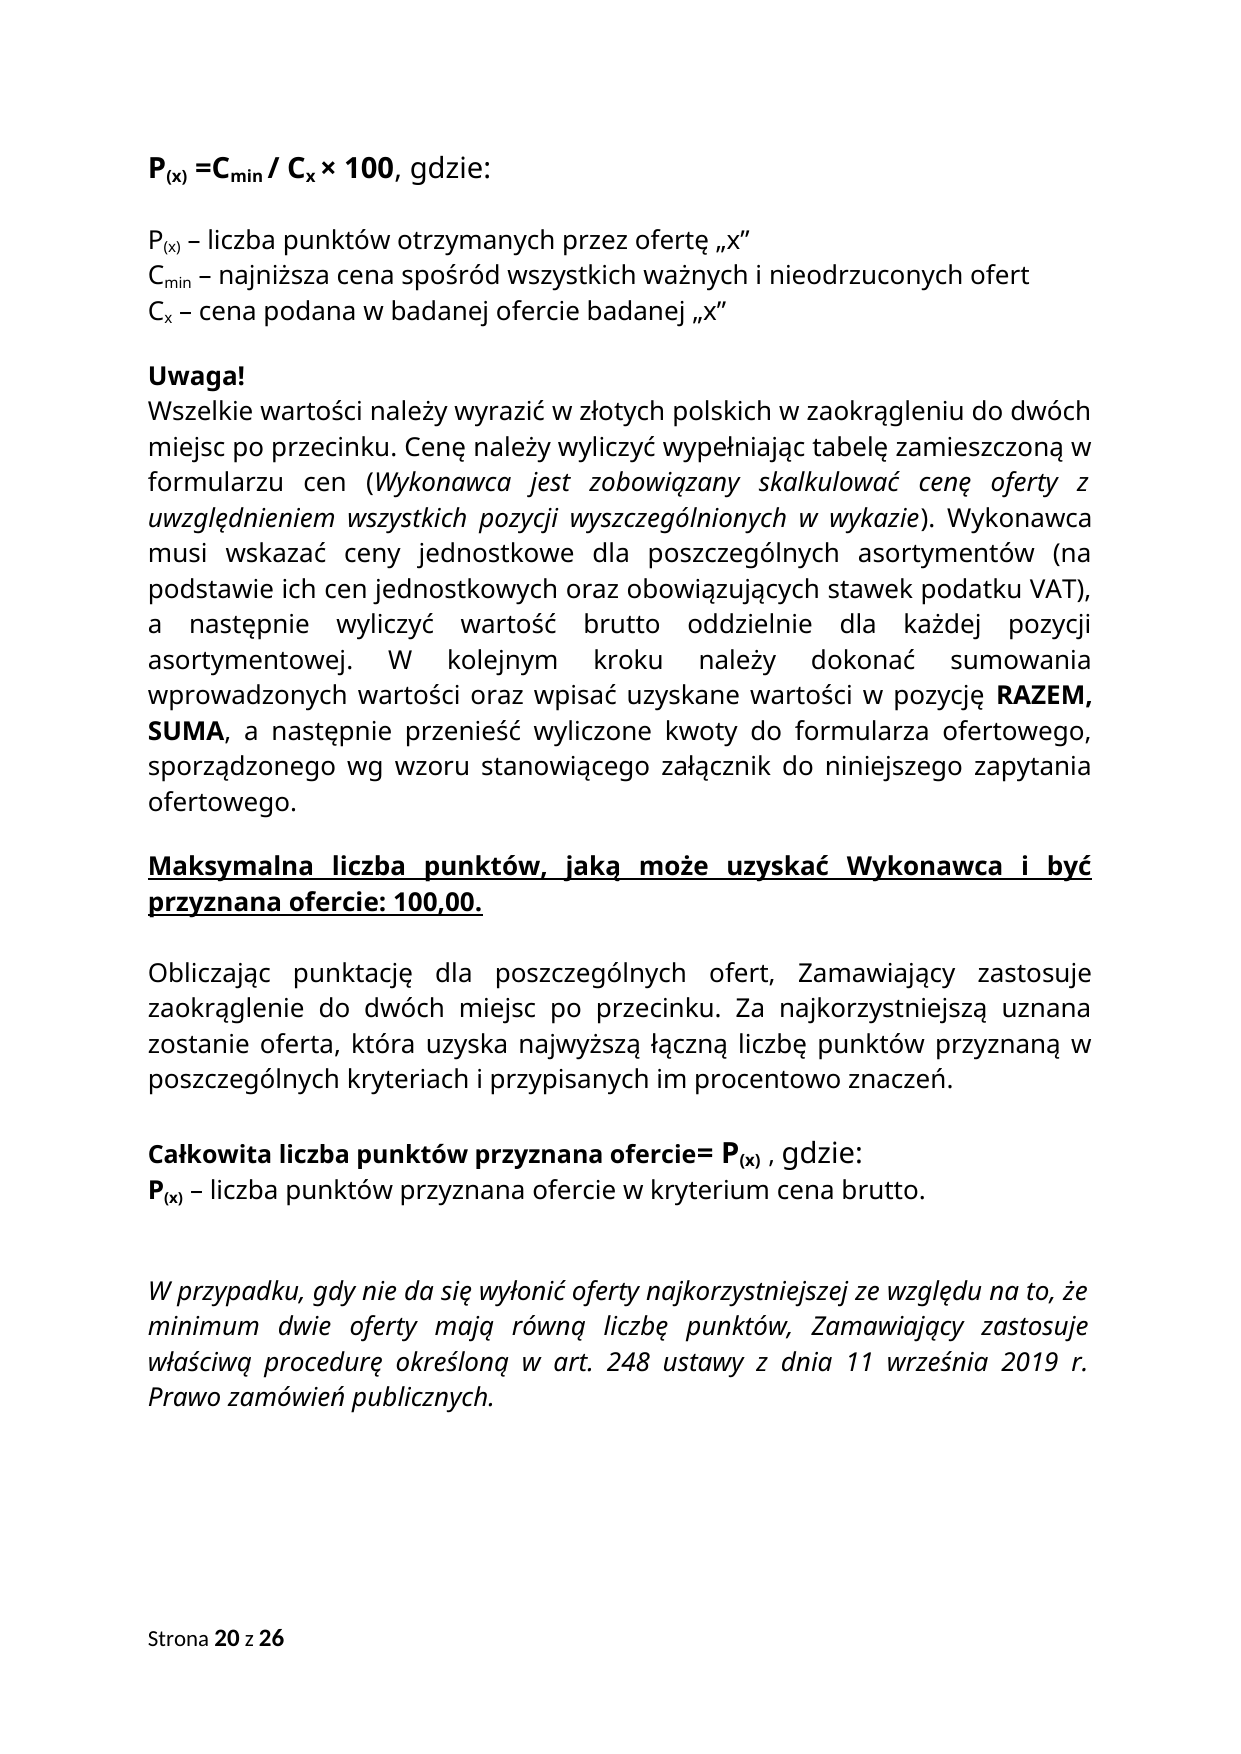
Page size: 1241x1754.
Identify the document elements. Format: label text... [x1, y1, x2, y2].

text W przypadku, gdy nie da się wyłonić oferty najkorzystniejszej ze względu na to, że minimum dwie oferty mają równą liczbę punktów, Zamawiający zastosuje właściwą procedurę określoną w art. 248 ustawy z dnia 11 września 2019 r. Prawo zamówień publicznych. [148, 1272, 1093, 1414]
text P(x) – liczba punktów przyznana ofercie w kryterium cena brutto. [148, 1172, 1093, 1207]
text P(x) – liczba punktów otrzymanych przez ofertę „x” [148, 221, 1093, 257]
text Maksymalna liczba punktów, jaką może uzyskać Wykonawca i być przyznana ofercie: 100,00. [148, 848, 1093, 919]
text Uwaga! Wszelkie wartości należy wyrazić w złotych polskich w zaokrągleniu do dwóch miejsc po przecinku. Cenę należy wyliczyć wypełniając tabelę zamieszczoną w formularzu cen (Wykonawca jest zobowiązany skalkulować cenę oferty z uwzględnieniem wszystkich pozycji wyszczególnionych w wykazie). Wykonawca musi wskazać ceny jednostkowe dla poszczególnych asortymentów (na podstawie ich cen jednostkowych oraz obowiązujących stawek podatku VAT), a następnie wyliczyć wartość brutto oddzielnie dla każdej pozycji asortymentowej. W kolejnym kroku należy dokonać sumowania wprowadzonych wartości oraz wpisać uzyskane wartości w pozycję RAZEM, SUMA, a następnie przenieść wyliczone kwoty do formularza ofertowego, sporządzonego wg wzoru stanowiącego załącznik do niniejszego zapytania ofertowego. [148, 357, 1093, 819]
text Całkowita liczba punktów przyznana ofercie= P(x) , gdzie: [148, 1132, 1093, 1172]
text Cx – cena podana w badanej ofercie badanej „x” [148, 292, 1093, 328]
text Obliczając punktację dla poszczególnych ofert, Zamawiający zastosuje zaokrąglenie do dwóch miejsc po przecinku. Za najkorzystniejszą uznana zostanie oferta, która uzyska najwyższą łączną liczbę punktów przyznaną w poszczególnych kryteriach i przypisanych im procentowo znaczeń. [148, 954, 1093, 1097]
text P(x) =Cmin / Cx × 100, gdzie: [148, 148, 1093, 187]
text Cmin – najniższa cena spośród wszystkich ważnych i nieodrzuconych ofert [148, 257, 1093, 292]
